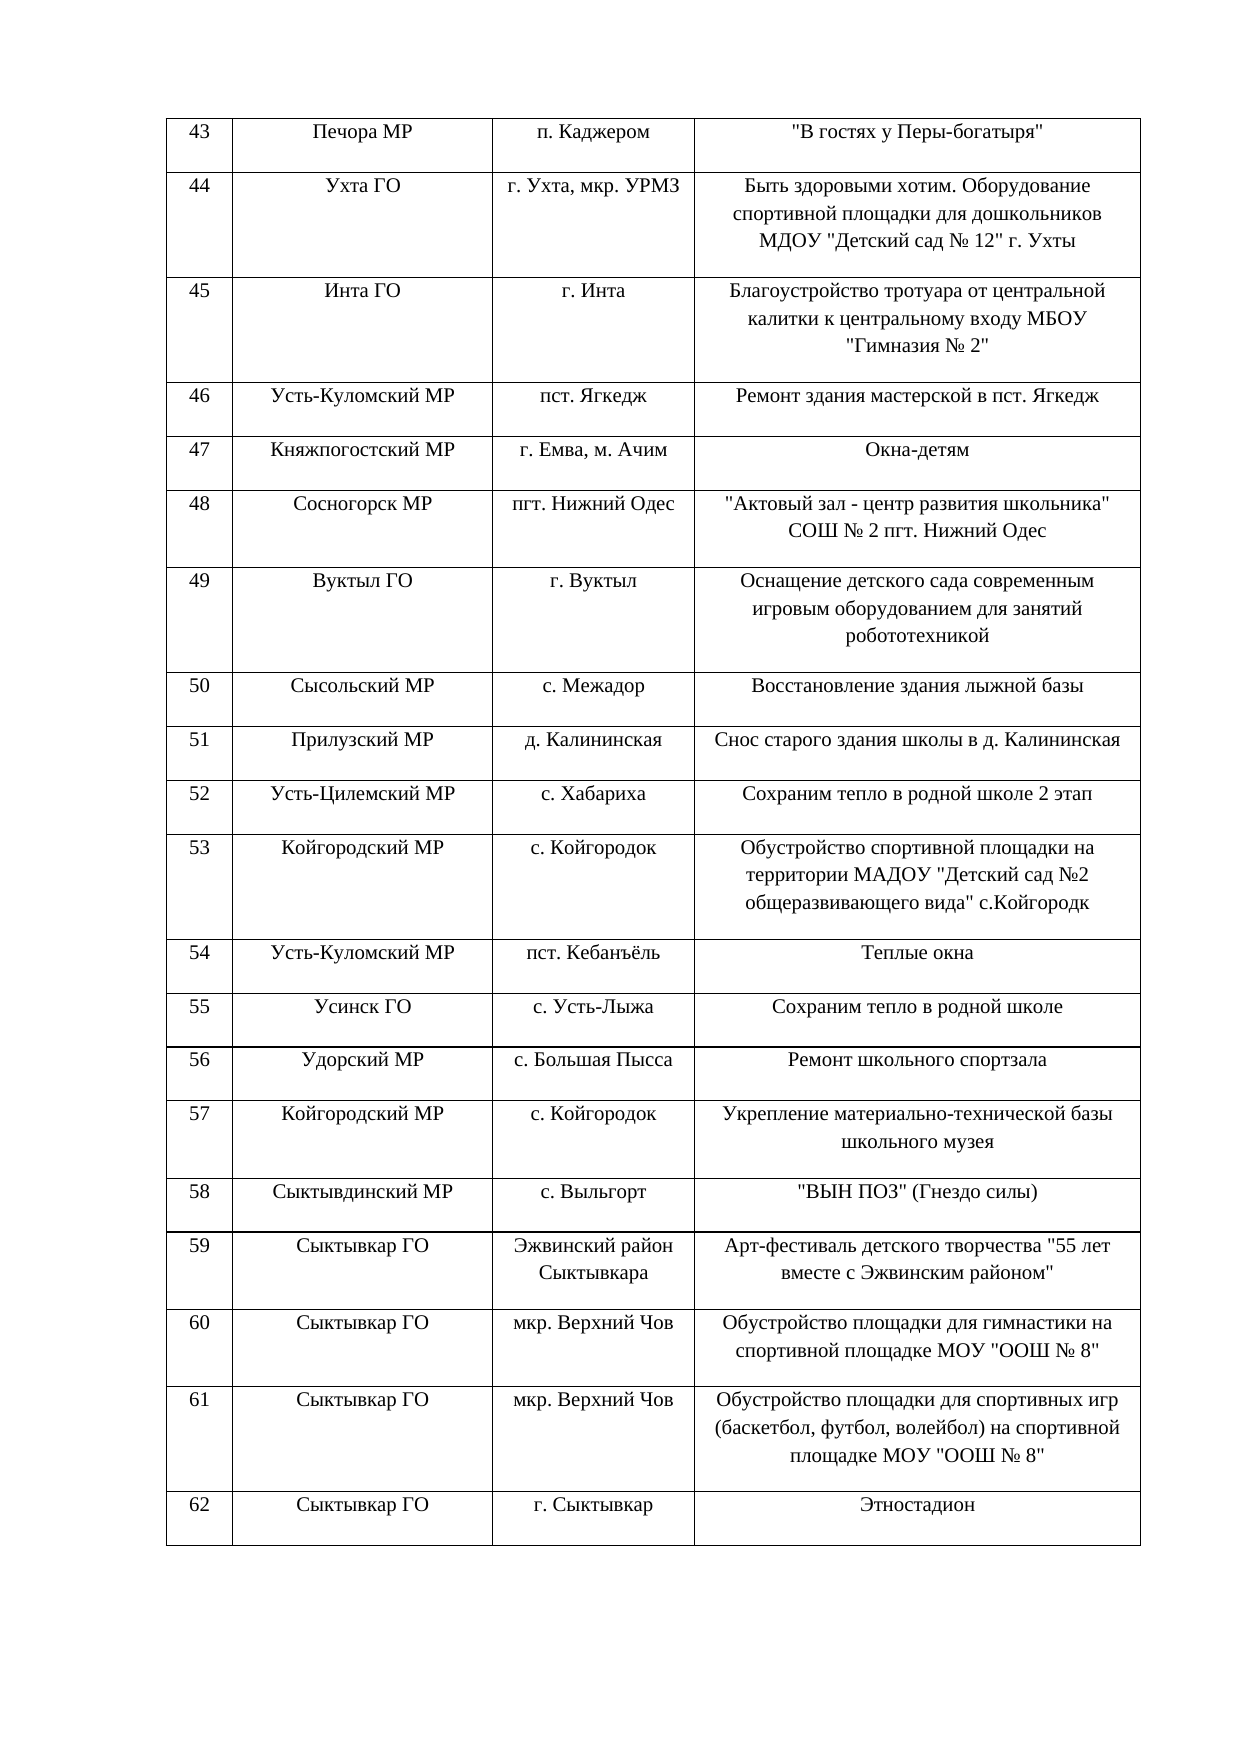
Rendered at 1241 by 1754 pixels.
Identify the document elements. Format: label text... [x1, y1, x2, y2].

table_cell Сохраним тепло в родной школе 2 этап [695, 781, 1140, 834]
table_cell Ремонт здания мастерской в пст. Ягкедж [695, 383, 1140, 436]
table_cell 59 [167, 1233, 232, 1309]
table_cell Ухта ГО [233, 173, 492, 277]
table_cell Усть-Куломский МР [233, 940, 492, 992]
table_cell с. Межадор [493, 673, 694, 726]
table_cell Сыктывкар ГО [233, 1310, 492, 1386]
table_cell Княжпогостский МР [233, 437, 492, 490]
table_cell 48 [167, 491, 232, 567]
table_cell 43 [167, 119, 232, 172]
table_cell пгт. Нижний Одес [493, 491, 694, 567]
table_cell г. Сыктывкар [493, 1492, 694, 1545]
table_cell Прилузский МР [233, 727, 492, 780]
table_cell "ВЫН ПОЗ" (Гнездо силы) [695, 1179, 1140, 1231]
table_cell г. Инта [493, 278, 694, 382]
table_cell Благоустройство тротуара от центральной калитки к центральному входу МБОУ "Гимназия № 2" [695, 278, 1140, 382]
table_cell Сыктывдинский МР [233, 1179, 492, 1231]
table_cell 49 [167, 568, 232, 672]
table_cell Усть-Цилемский МР [233, 781, 492, 834]
table_cell Сыктывкар ГО [233, 1387, 492, 1491]
table_cell Усинск ГО [233, 994, 492, 1046]
table_cell Укрепление материально-технической базы школьного музея [695, 1101, 1140, 1178]
table_cell г. Емва, м. Ачим [493, 437, 694, 490]
table_cell пст. Кебанъёль [493, 940, 694, 992]
table_cell Усть-Куломский МР [233, 383, 492, 436]
table_cell Эжвинский район Сыктывкара [493, 1233, 694, 1309]
table_cell с. Хабариха [493, 781, 694, 834]
table_cell 62 [167, 1492, 232, 1545]
table_cell 61 [167, 1387, 232, 1491]
table_cell г. Вуктыл [493, 568, 694, 672]
table_cell с. Большая Пысса [493, 1048, 694, 1100]
table_cell с. Койгородок [493, 1101, 694, 1178]
table_cell Вуктыл ГО [233, 568, 492, 672]
table_cell Быть здоровыми хотим. Оборудование спортивной площадки для дошкольников МДОУ "Детский сад № 12" г. Ухты [695, 173, 1140, 277]
table_cell Койгородский МР [233, 835, 492, 939]
table_cell Сыктывкар ГО [233, 1233, 492, 1309]
table_cell 50 [167, 673, 232, 726]
table_cell п. Каджером [493, 119, 694, 172]
table_cell "Актовый зал - центр развития школьника" СОШ № 2 пгт. Нижний Одес [695, 491, 1140, 567]
table_cell Ремонт школьного спортзала [695, 1048, 1140, 1100]
table_cell 46 [167, 383, 232, 436]
table_cell пст. Ягкедж [493, 383, 694, 436]
table_cell Теплые окна [695, 940, 1140, 992]
table_cell 58 [167, 1179, 232, 1231]
table_cell 47 [167, 437, 232, 490]
table_cell д. Калининская [493, 727, 694, 780]
table_cell мкр. Верхний Чов [493, 1310, 694, 1386]
table_cell Восстановление здания лыжной базы [695, 673, 1140, 726]
table_cell Сохраним тепло в родной школе [695, 994, 1140, 1046]
table_cell Этностадион [695, 1492, 1140, 1545]
table_cell с. Усть-Лыжа [493, 994, 694, 1046]
table_cell Снос старого здания школы в д. Калининская [695, 727, 1140, 780]
table_cell Сысольский МР [233, 673, 492, 726]
table_cell Инта ГО [233, 278, 492, 382]
table_cell 55 [167, 994, 232, 1046]
table_cell Сыктывкар ГО [233, 1492, 492, 1545]
table_cell Оснащение детского сада современным игровым оборудованием для занятий робототехникой [695, 568, 1140, 672]
table_cell Удорский МР [233, 1048, 492, 1100]
table_cell 56 [167, 1048, 232, 1100]
table_cell 60 [167, 1310, 232, 1386]
table_cell мкр. Верхний Чов [493, 1387, 694, 1491]
table_cell Арт-фестиваль детского творчества "55 лет вместе с Эжвинским районом" [695, 1233, 1140, 1309]
table_cell 54 [167, 940, 232, 992]
table_cell Койгородский МР [233, 1101, 492, 1178]
table_cell 57 [167, 1101, 232, 1178]
table_cell Обустройство площадки для спортивных игр (баскетбол, футбол, волейбол) на спортивной площадке МОУ "ООШ № 8" [695, 1387, 1140, 1491]
table_cell 52 [167, 781, 232, 834]
table_cell 45 [167, 278, 232, 382]
table_cell Обустройство площадки для гимнастики на спортивной площадке МОУ "ООШ № 8" [695, 1310, 1140, 1386]
table_cell Сосногорск МР [233, 491, 492, 567]
table_cell "В гостях у Перы-богатыря" [695, 119, 1140, 172]
table_cell Обустройство спортивной площадки на территории МАДОУ "Детский сад №2 общеразвивающего вида" с.Койгородк [695, 835, 1140, 939]
table_cell Окна-детям [695, 437, 1140, 490]
table_cell 53 [167, 835, 232, 939]
table_cell г. Ухта, мкр. УРМЗ [493, 173, 694, 277]
table_cell 44 [167, 173, 232, 277]
table_cell Печора МР [233, 119, 492, 172]
table_cell с. Койгородок [493, 835, 694, 939]
table_cell 51 [167, 727, 232, 780]
table_cell с. Выльгорт [493, 1179, 694, 1231]
